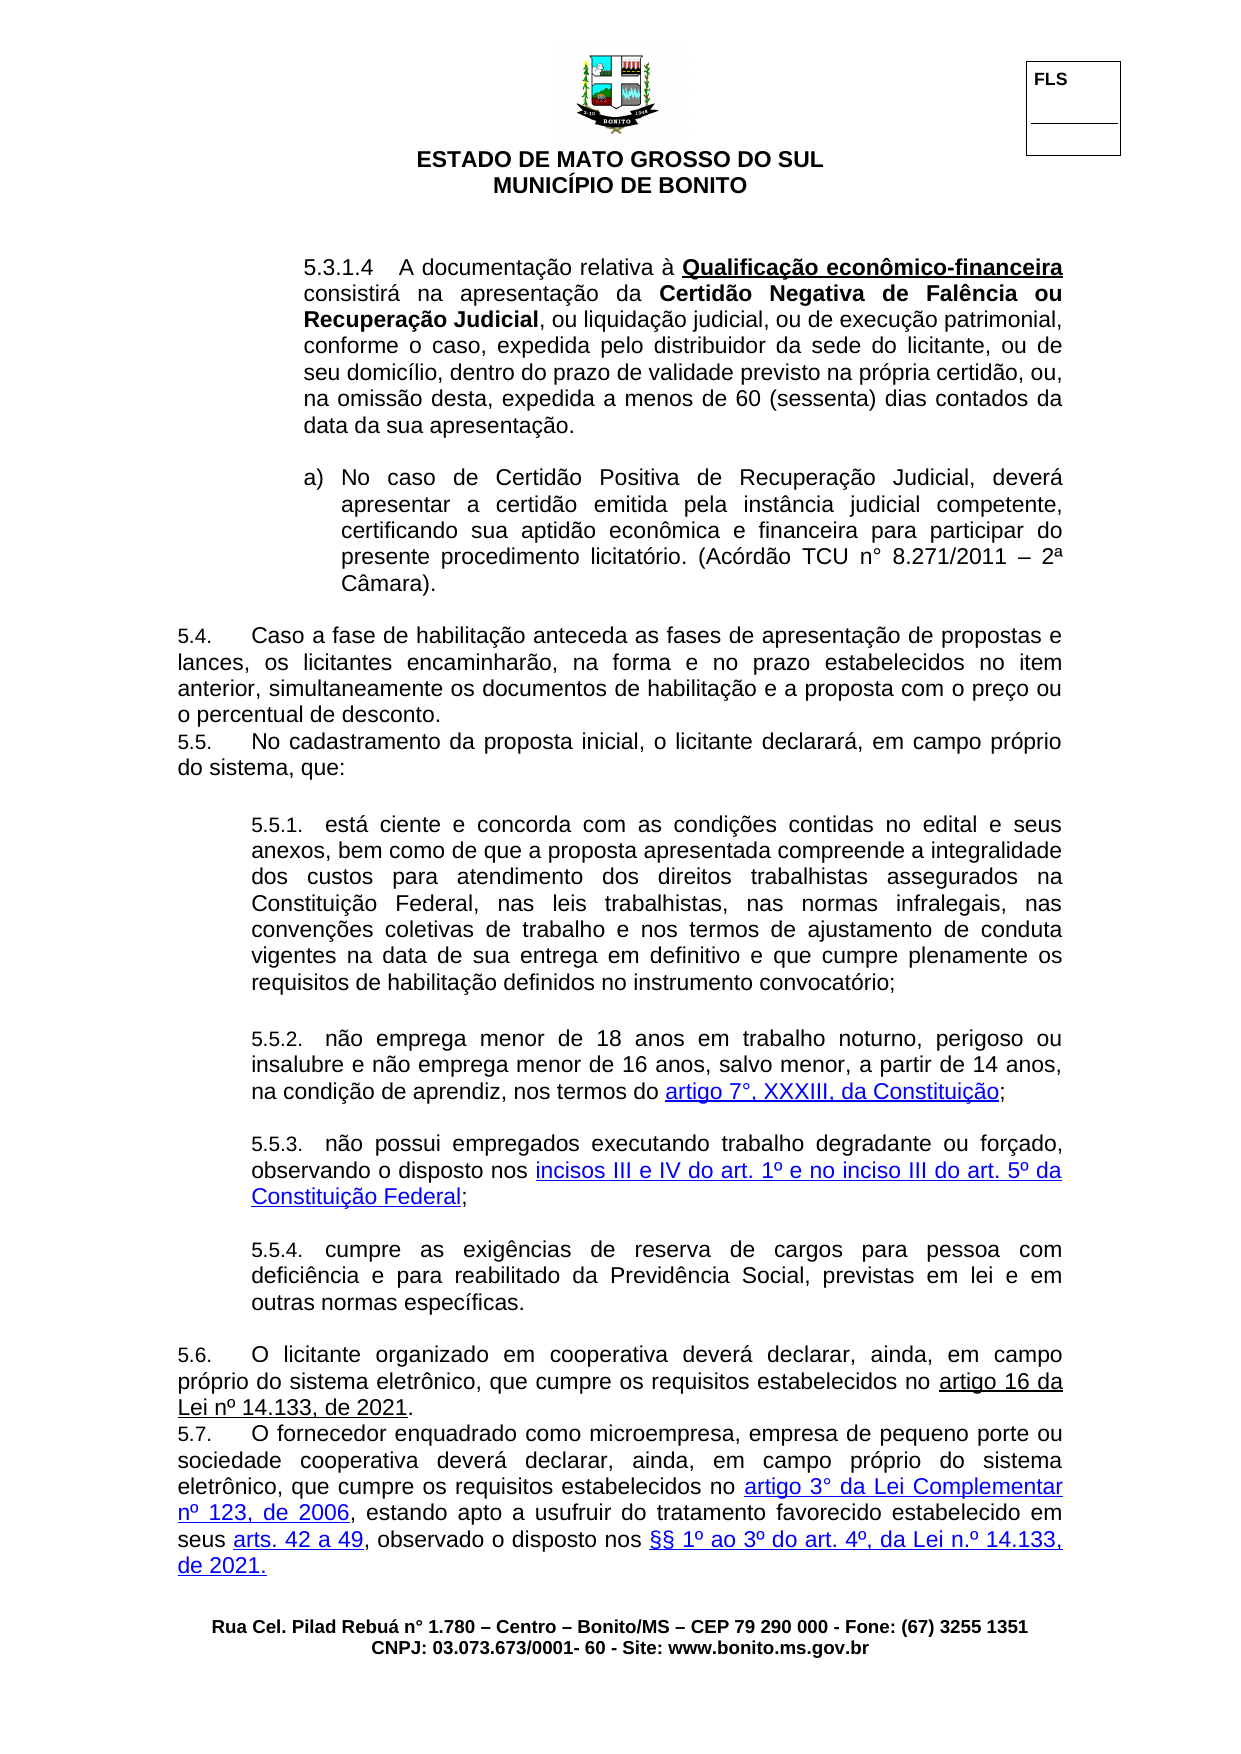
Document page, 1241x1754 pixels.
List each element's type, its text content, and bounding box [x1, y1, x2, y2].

text não possui empregados executando trabalho degradante ou forçado, observando o disposto nos incisos III e IV do art. 1º e no inciso III do art. 5º da Constituição Federal; [251, 1130, 1063, 1209]
text não emprega menor de 18 anos em trabalho noturno, perigoso ou insalubre e não emprega menor de 16 anos, salvo menor, a partir de 14 anos, na condição de aprendiz, nos termos do artigo 7°, XXXIII, da Constituição; [251, 1025, 1063, 1104]
list No caso de Certidão Positiva de Recuperação Judicial, deverá apresentar a certidão emitida pela instância judicial competente, certificando sua aptidão econômica e financeira para participar do presente procedimento licitatório. (Acórdão TCU n° 8.271/2011 – 2ª Câmara). [303, 464, 1063, 596]
text está ciente e concorda com as condições contidas no edital e seus anexos, bem como de que a proposta apresentada compreende a integralidade dos custos para atendimento dos direitos trabalhistas assegurados na Constituição Federal, nas leis trabalhistas, nas normas infralegais, nas convenções coletivas de trabalho e nos termos de ajustamento de conduta vigentes na data de sua entrega em definitivo e que cumpre plenamente os requisitos de habilitação definidos no instrumento convocatório; [251, 811, 1063, 995]
text O fornecedor enquadrado como microempresa, empresa de pequeno porte ou sociedade cooperativa deverá declarar, ainda, em campo próprio do sistema eletrônico, que cumpre os requisitos estabelecidos no artigo 3° da Lei Complementar nº 123, de 2006, estando apto a usufruir do tratamento favorecido estabelecido em seus arts. 42 a 49, observado o disposto nos §§ 1º ao 3º do art. 4º, da Lei n.º 14.133, de 2021. [177, 1420, 1063, 1578]
text No cadastramento da proposta inicial, o licitante declarará, em campo próprio do sistema, que: [177, 728, 1063, 781]
text O licitante organizado em cooperativa deverá declarar, ainda, em campo próprio do sistema eletrônico, que cumpre os requisitos estabelecidos no artigo 16 da Lei nº 14.133, de 2021. [177, 1341, 1063, 1420]
picture [551, 42, 690, 139]
text cumpre as exigências de reserva de cargos para pessoa com deficiência e para reabilitado da Previdência Social, previstas em lei e em outras normas específicas. [251, 1236, 1063, 1315]
text 5.3.1.4 A documentação relativa à Qualificação econômico-financeira consistirá na apresentação da Certidão Negativa de Falência ou Recuperação Judicial, ou liquidação judicial, ou de execução patrimonial, conforme o caso, expedida pelo distribuidor da sede do licitante, ou de seu domicílio, dentro do prazo de validade previsto na própria certidão, ou, na omissão desta, expedida a menos de 60 (sessenta) dias contados da data da sua apresentação. [303, 253, 1063, 438]
text Caso a fase de habilitação anteceda as fases de apresentação de propostas e lances, os licitantes encaminharão, na forma e no prazo estabelecidos no item anterior, simultaneamente os documentos de habilitação e a proposta com o preço ou o percentual de desconto. [177, 622, 1063, 728]
